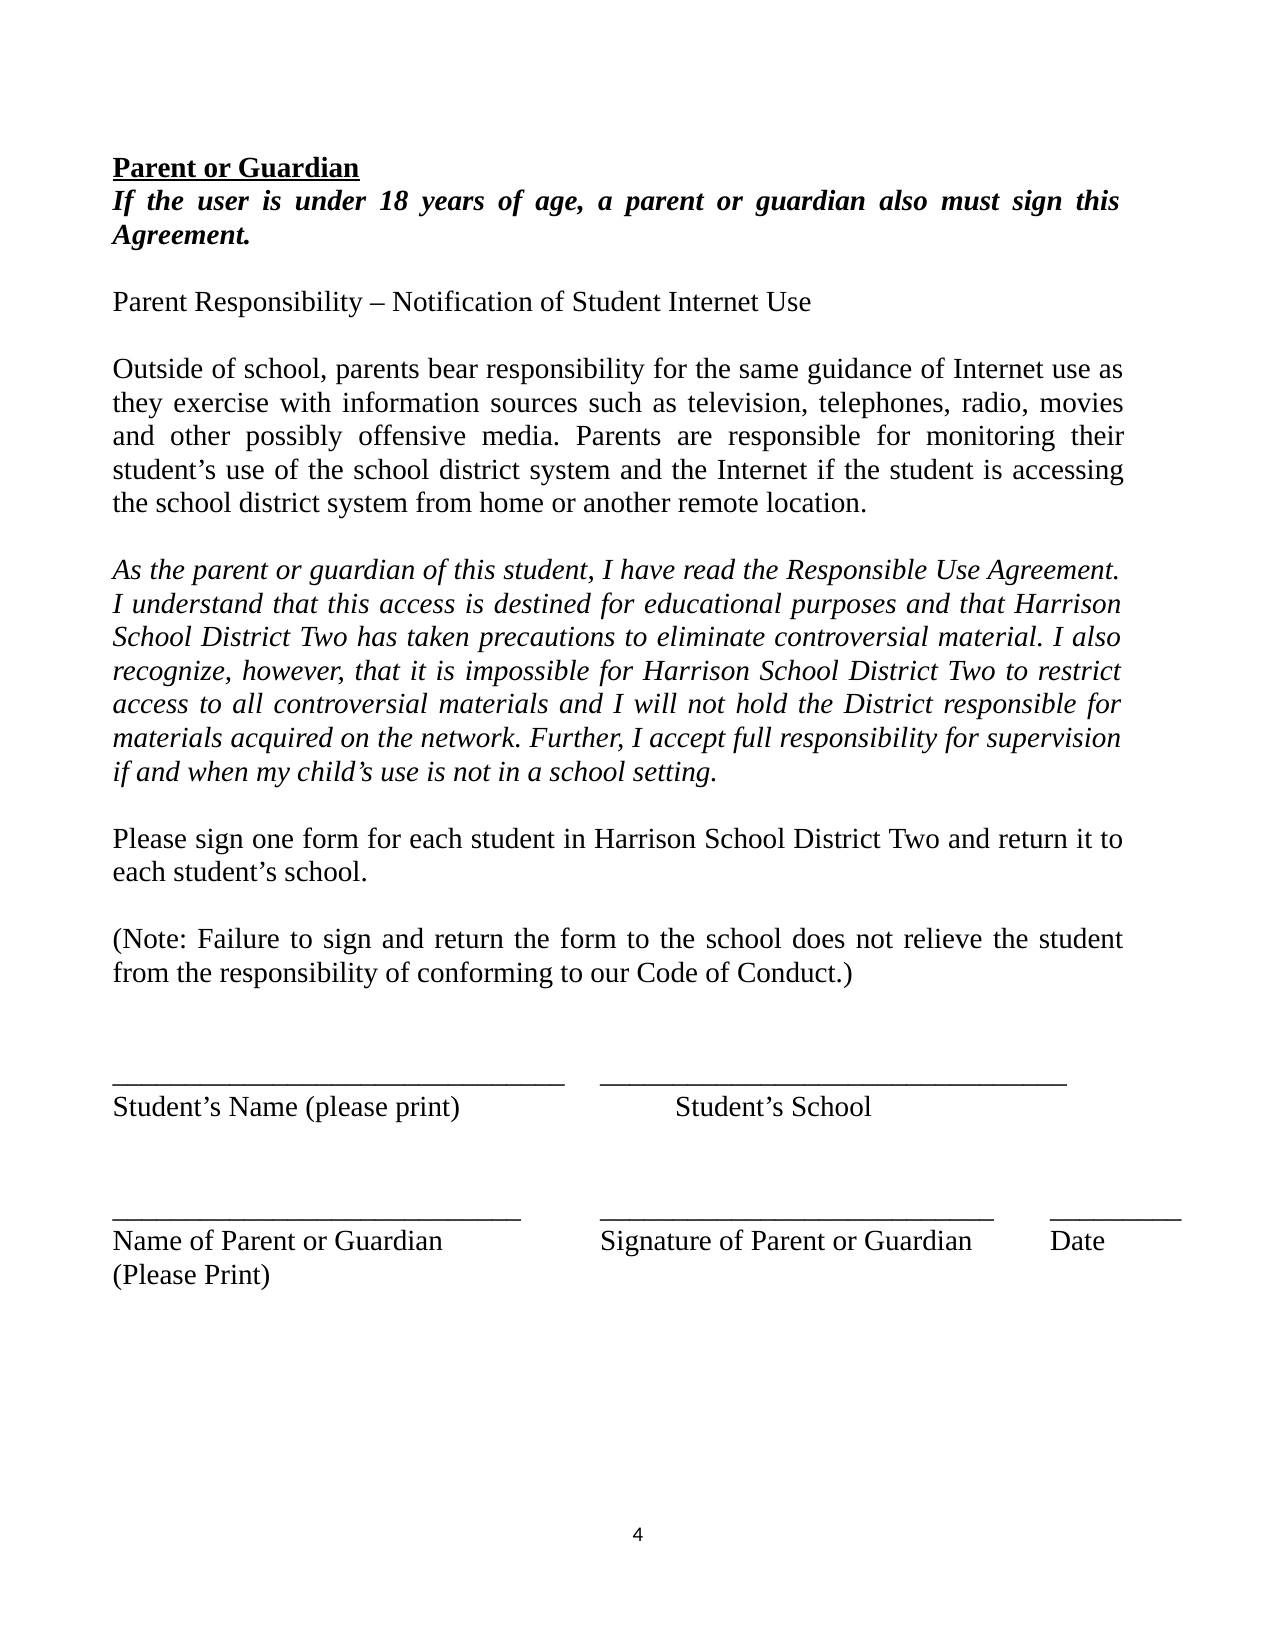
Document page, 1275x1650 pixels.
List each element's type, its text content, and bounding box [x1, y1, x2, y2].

text If the user is under 18 years of age, a parent or guardian also must sign this Agreement. [112, 183, 1125, 251]
text (Please Print) [112, 1257, 1125, 1290]
text Please sign one form for each student in Harrison School District Two and return it to each student’s school. [112, 821, 1125, 888]
text Outside of school, parents bear responsibility for the same guidance of Internet use as they exercise with information sources such as television, telephones, radio, movies and other possibly offensive media. Parents are responsible for monitoring their student’s use of the school district system and the Internet if the student is accessing the school district system from home or another remote location. [112, 351, 1125, 519]
text (Note: Failure to sign and return the form to the school does not relieve the student from the responsibility of conforming to our Code of Conduct.) [112, 921, 1125, 988]
text ____________________________ ___________________________ _________ [112, 1190, 1185, 1223]
text Parent Responsibility – Notification of Student Internet Use [112, 284, 1125, 318]
text _______________________________ ________________________________ [112, 1056, 1125, 1089]
text Student’s Name (please print) Student’s School [112, 1089, 1125, 1123]
text As the parent or guardian of this student, I have read the Responsible Use Agreement. I understand that this access is destined for educational purposes and that Harrison School District Two has taken precautions to eliminate controversial material. I also recognize, however, that it is impossible for Harrison School District Two to restrict access to all controversial materials and I will not hold the District responsible for materials acquired on the network. Further, I accept full responsibility for supervision if and when my child’s use is not in a school setting. [112, 552, 1125, 787]
text Parent or Guardian [112, 150, 1125, 183]
text Name of Parent or Guardian Signature of Parent or Guardian Date [112, 1223, 1125, 1257]
